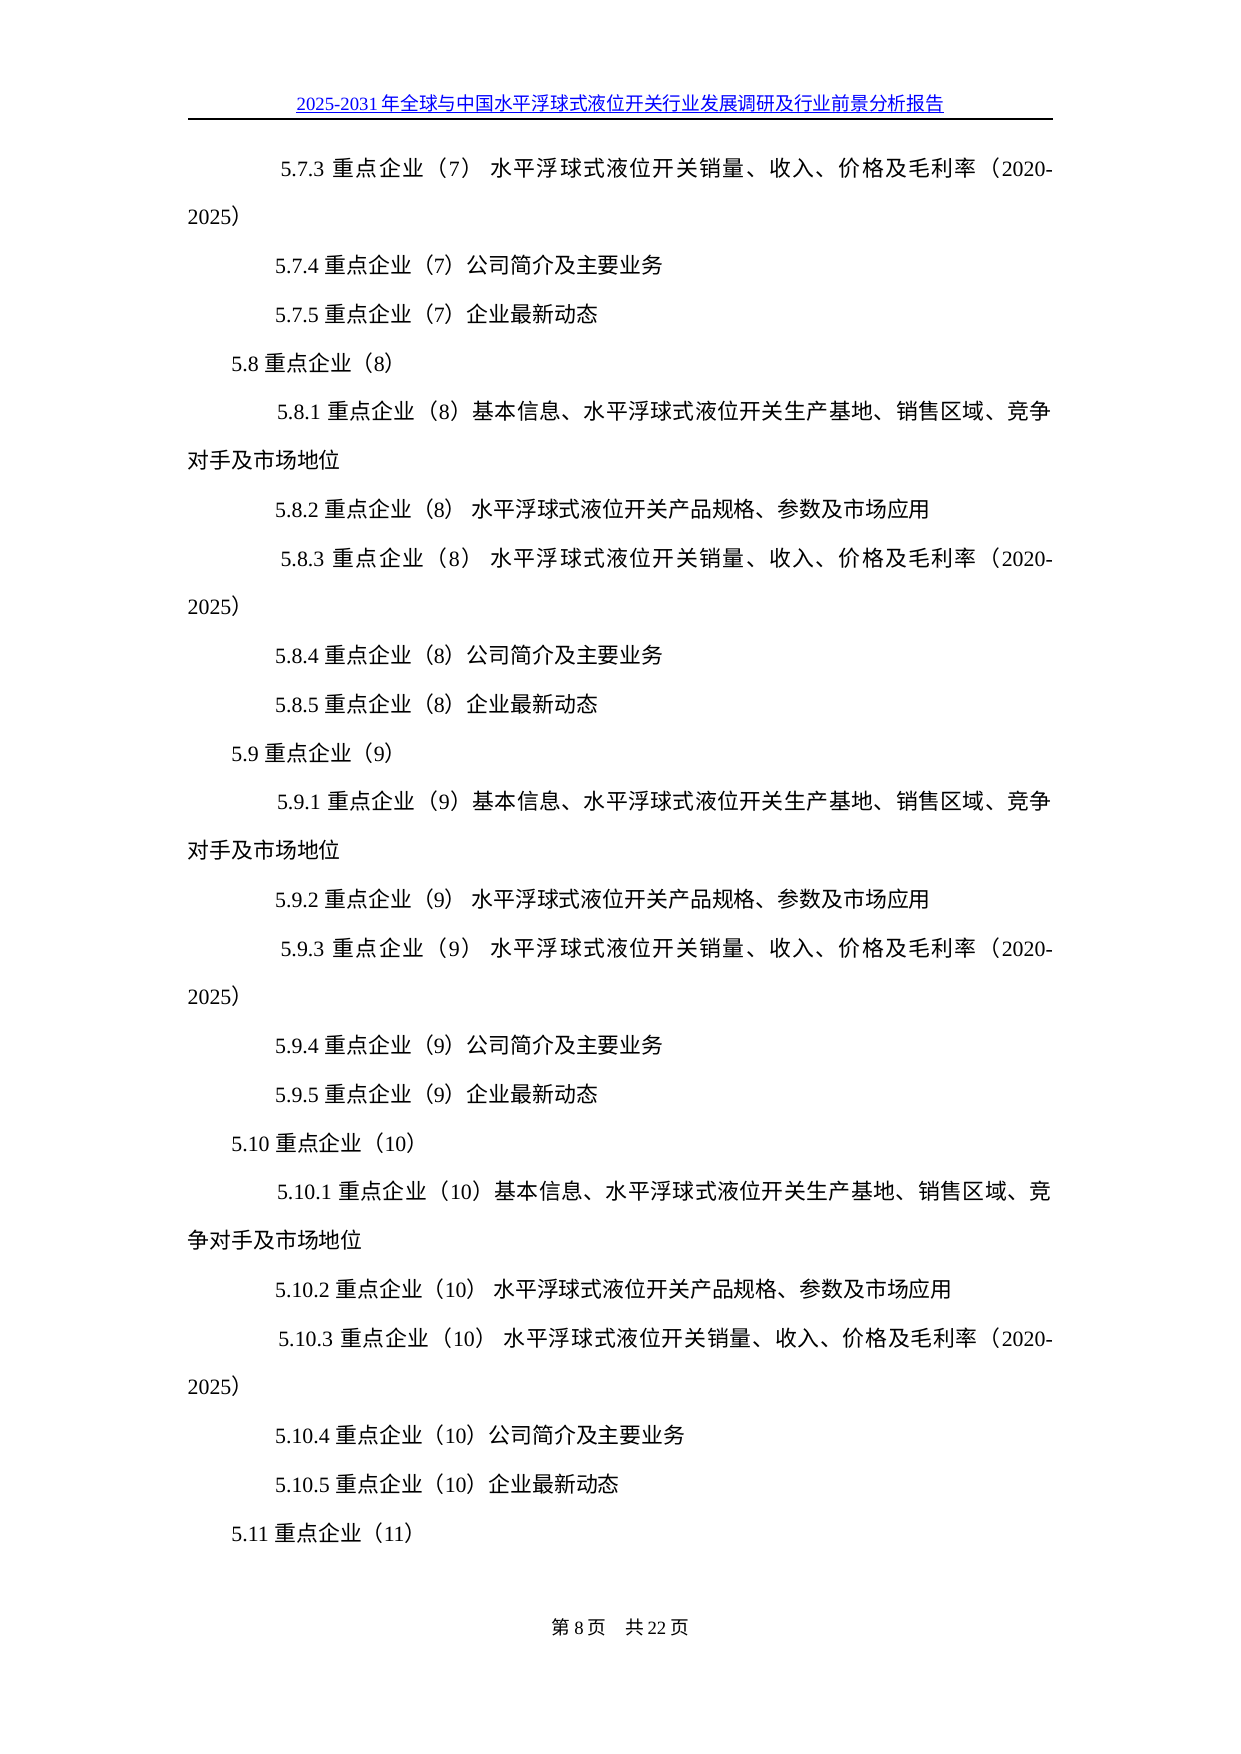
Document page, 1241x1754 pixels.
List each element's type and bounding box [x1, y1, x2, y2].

text [187, 150, 1053, 1548]
